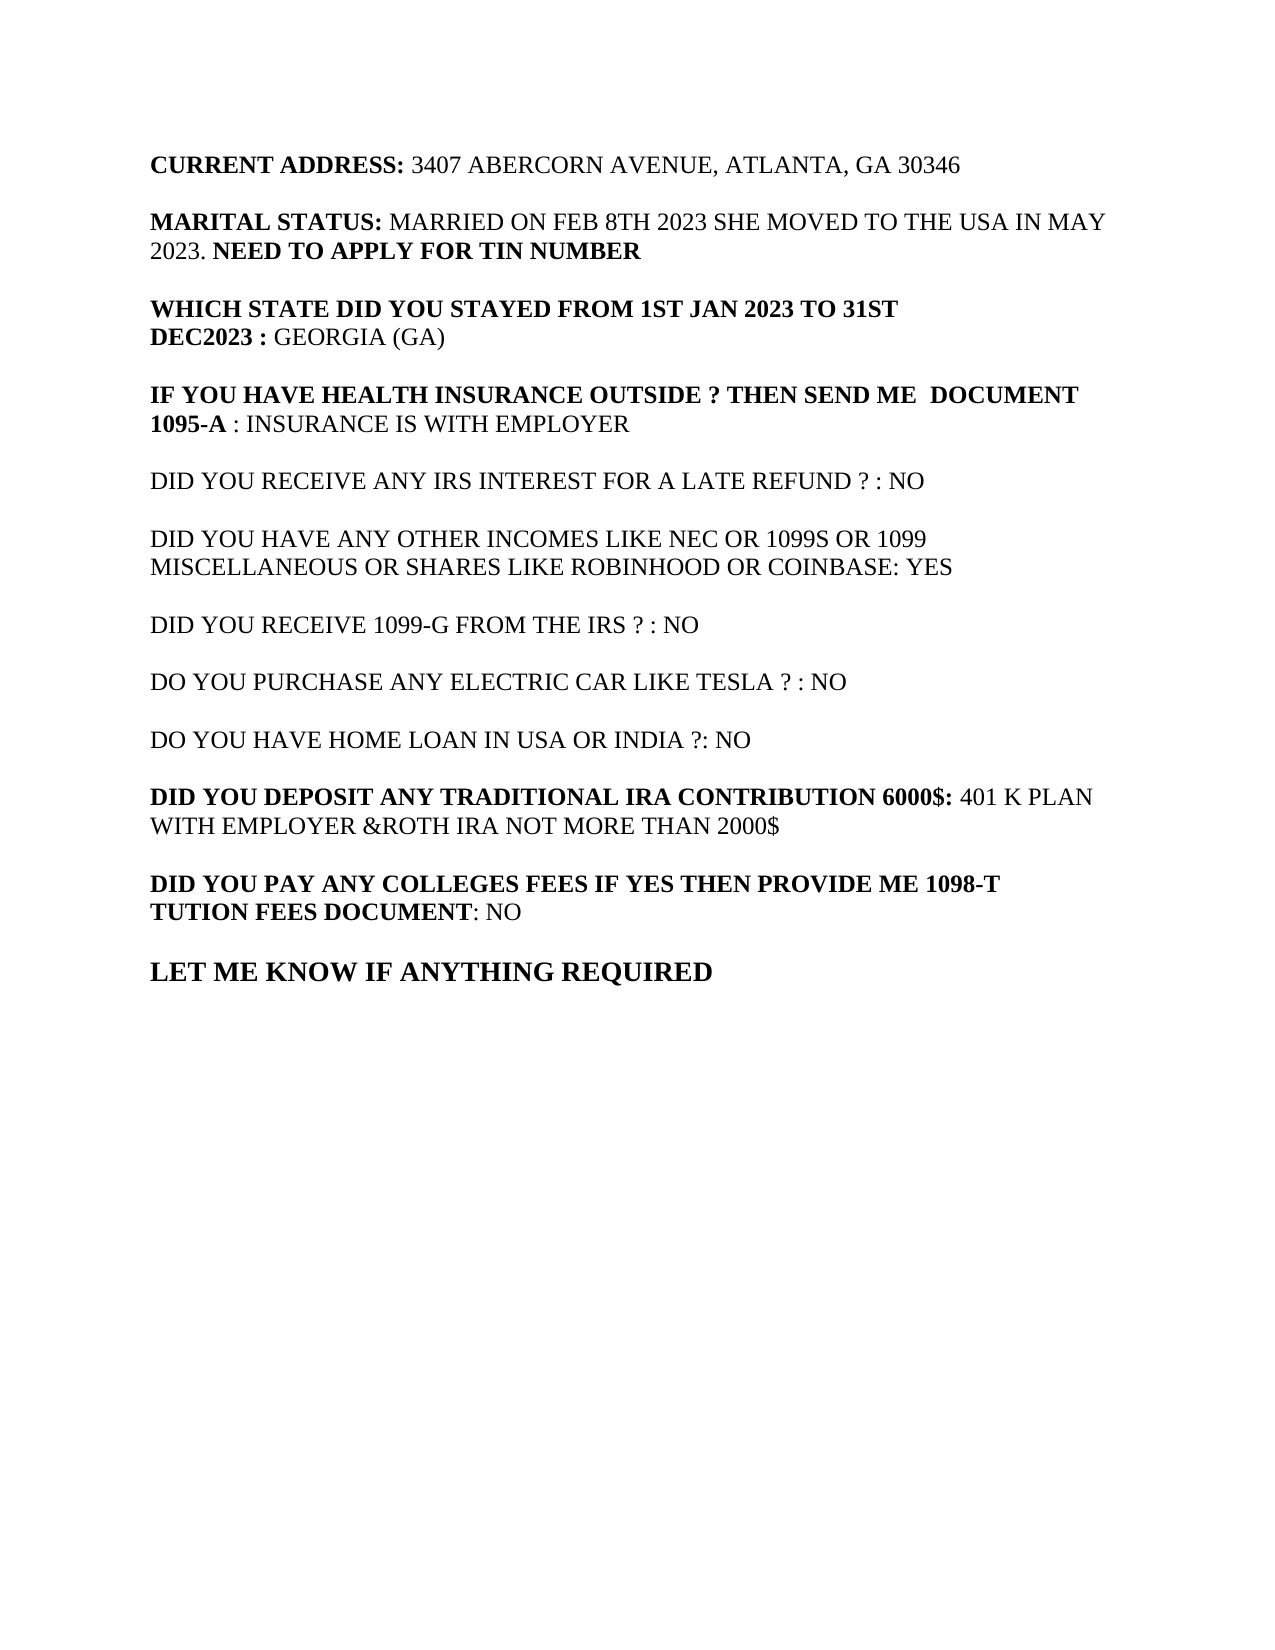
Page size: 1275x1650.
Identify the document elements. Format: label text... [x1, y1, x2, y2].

text MARITAL STATUS: MARRIED ON FEB 8TH 2023 SHE MOVED TO THE USA IN MAY 2023. NEED TO APPLY FOR TIN NUMBER [150, 179, 1125, 265]
text WHICH STATE DID YOU STAYED FROM 1ST JAN 2023 TO 31ST DEC2023 : GEORGIA (GA) IF YOU HAVE HEALTH INSURANCE OUTSIDE ? THEN SEND ME DOCUMENT 1095-A : INSURANCE IS WITH EMPLOYER DID YOU RECEIVE ANY IRS INTEREST FOR A LATE REFUND ? : NO DID YOU HAVE ANY OTHER INCOMES LIKE NEC OR 1099S OR 1099 MISCELLANEOUS OR SHARES LIKE ROBINHOOD OR COINBASE: YES DID YOU RECEIVE 1099-G FROM THE IRS ? : NO DO YOU PURCHASE ANY ELECTRIC CAR LIKE TESLA ? : NO DO YOU HAVE HOME LOAN IN USA OR INDIA ?: NO DID YOU DEPOSIT ANY TRADITIONAL IRA CONTRIBUTION 6000$: 401 K PLAN WITH EMPLOYER &ROTH IRA NOT MORE THAN 2000$ DID YOU PAY ANY COLLEGES FEES IF YES THEN PROVIDE ME 1098-T TUTION FEES DOCUMENT: NO [150, 265, 1125, 926]
text CURRENT ADDRESS: 3407 ABERCORN AVENUE, ATLANTA, GA 30346 [150, 150, 1125, 179]
text LET ME KNOW IF ANYTHING REQUIRED [150, 955, 1125, 987]
